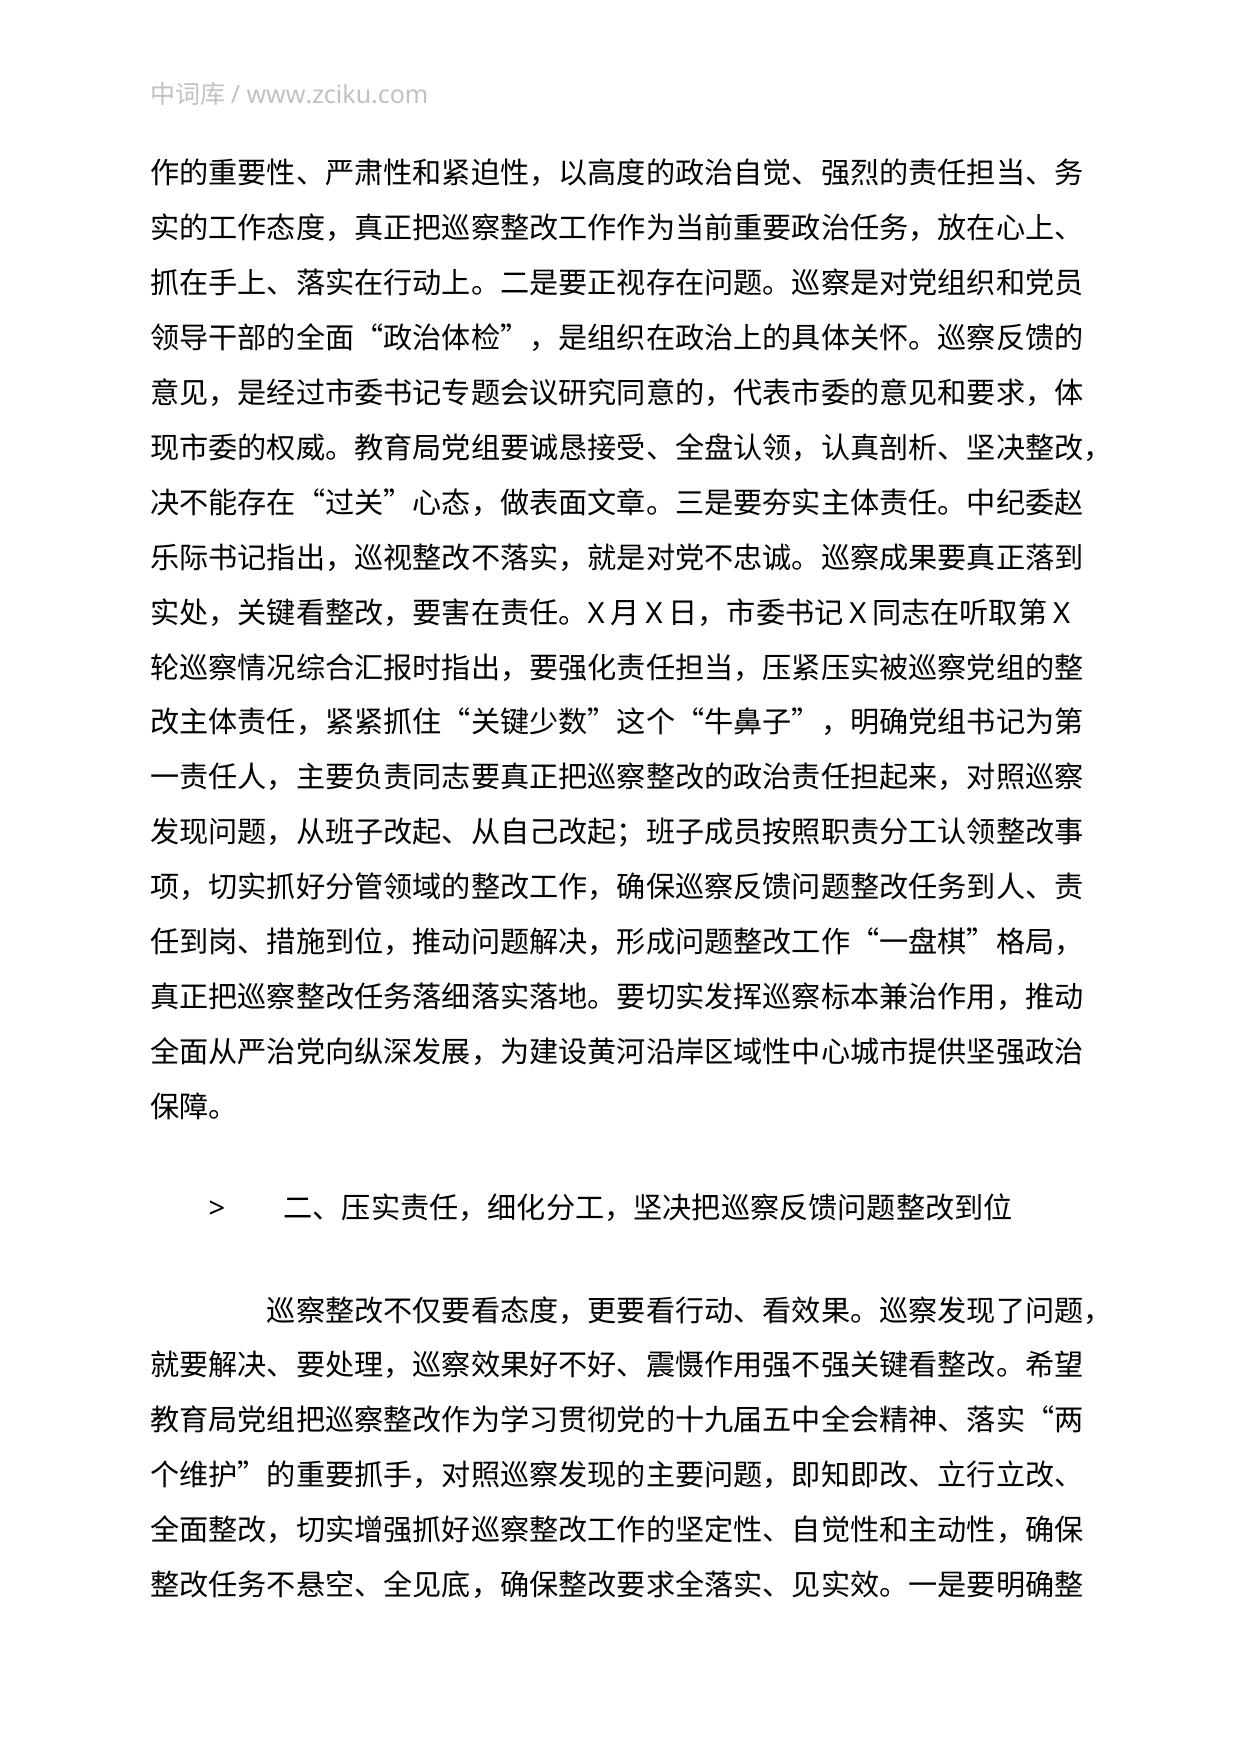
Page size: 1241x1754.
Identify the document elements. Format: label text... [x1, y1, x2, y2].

text > 二、压实责任，细化分工，坚决把巡察反馈问题整改到位 [150, 1185, 1090, 1227]
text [150, 1287, 1090, 1604]
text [150, 150, 1090, 1126]
